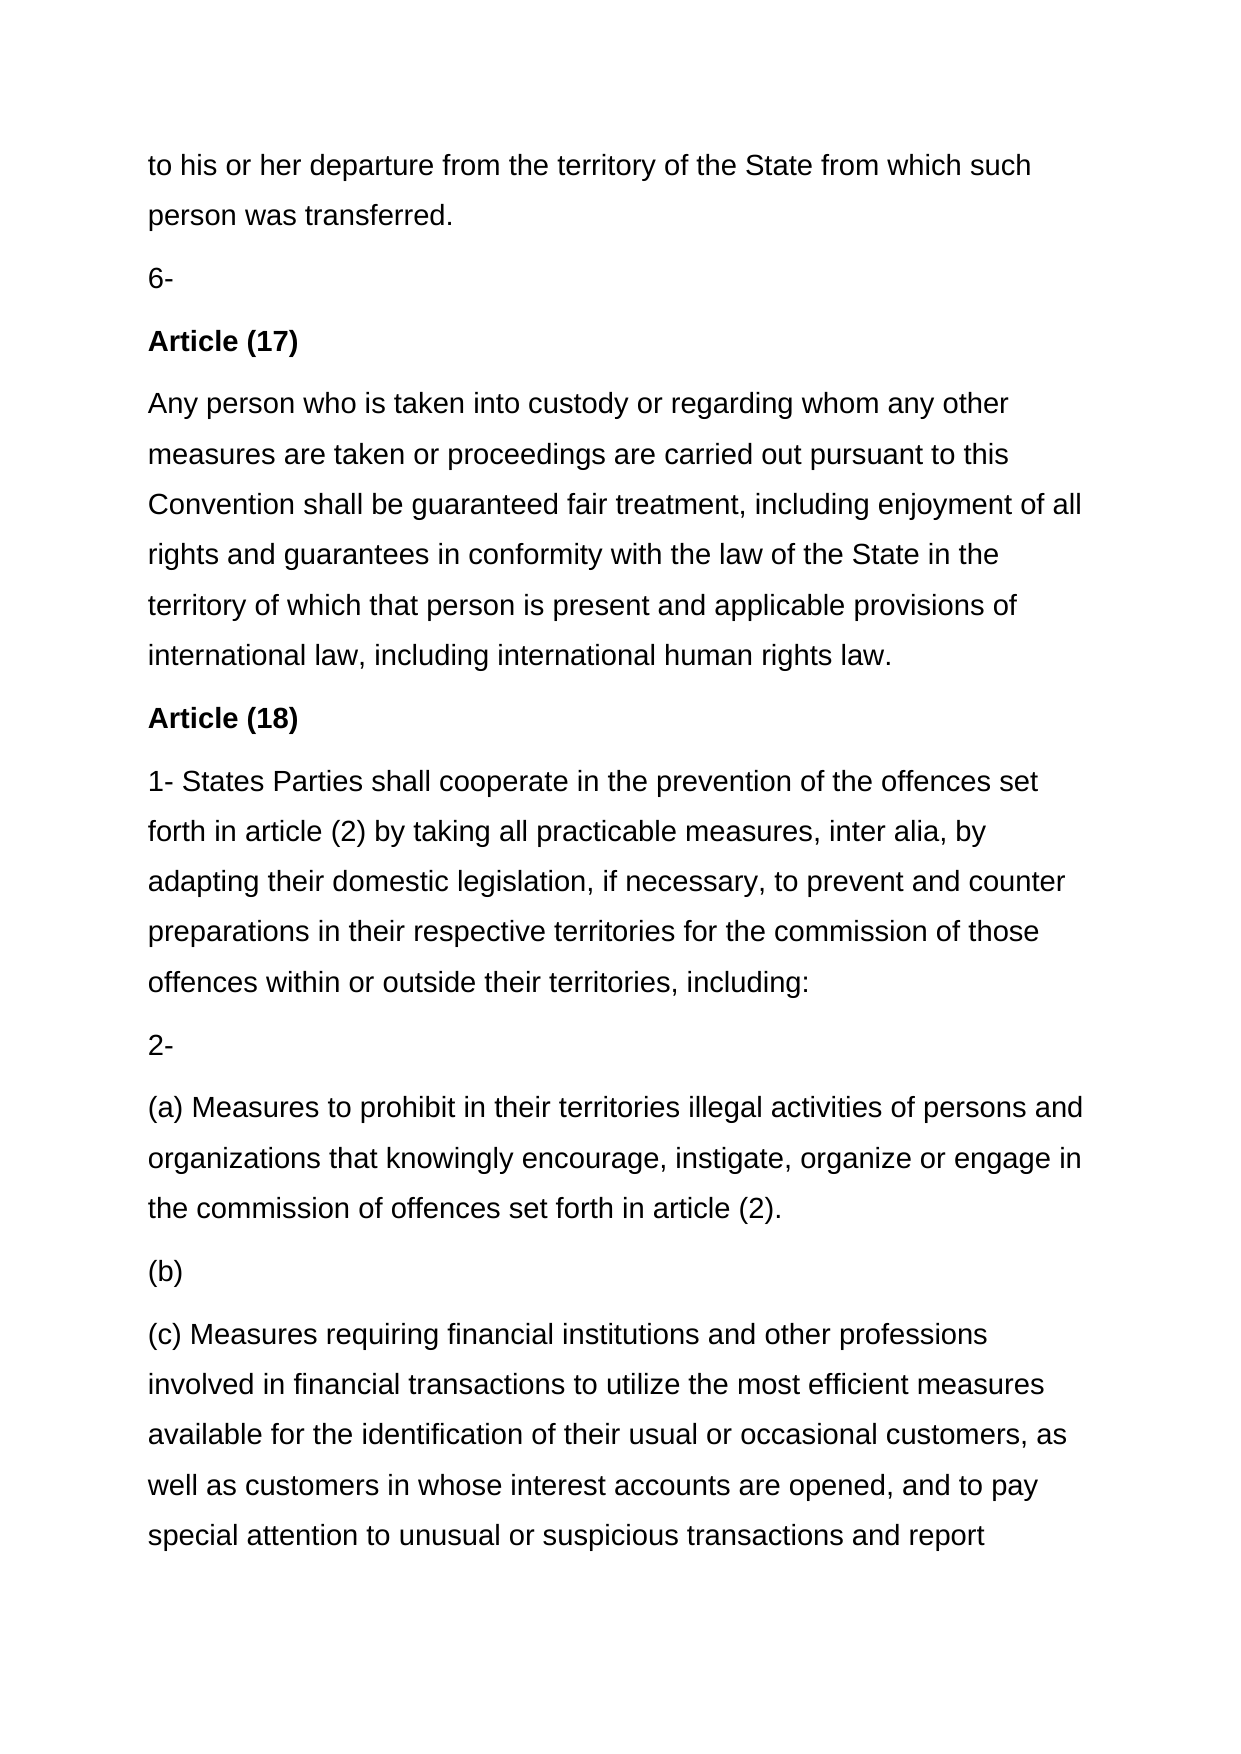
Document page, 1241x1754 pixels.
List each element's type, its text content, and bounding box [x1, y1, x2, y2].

text Article (18) [148, 701, 1093, 734]
text 6- [148, 261, 1093, 294]
text Any person who is taken into custody or regarding whom any other measures are taken or proceedings are carried out pursuant to this Convention shall be guaranteed fair treatment, including enjoyment of all rights and guarantees in conformity with the law of the State in the territory of which that person is present and applicable provisions of international law, including international human rights law. [148, 386, 1093, 671]
text 1- States Parties shall cooperate in the prevention of the offences set forth in article (2) by taking all practicable measures, inter alia, by adapting their domestic legislation, if necessary, to prevent and counter preparations in their respective territories for the commission of those offences within or outside their territories, including: [148, 763, 1093, 998]
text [148, 1317, 1093, 1551]
text (a) Measures to prohibit in their territories illegal activities of persons and organizations that knowingly encourage, instigate, organize or engage in the commission of offences set forth in article (2). [148, 1090, 1093, 1224]
text (b) [148, 1254, 1093, 1287]
text 2- [148, 1028, 1093, 1061]
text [148, 148, 1093, 231]
text Article (17) [148, 323, 1093, 357]
